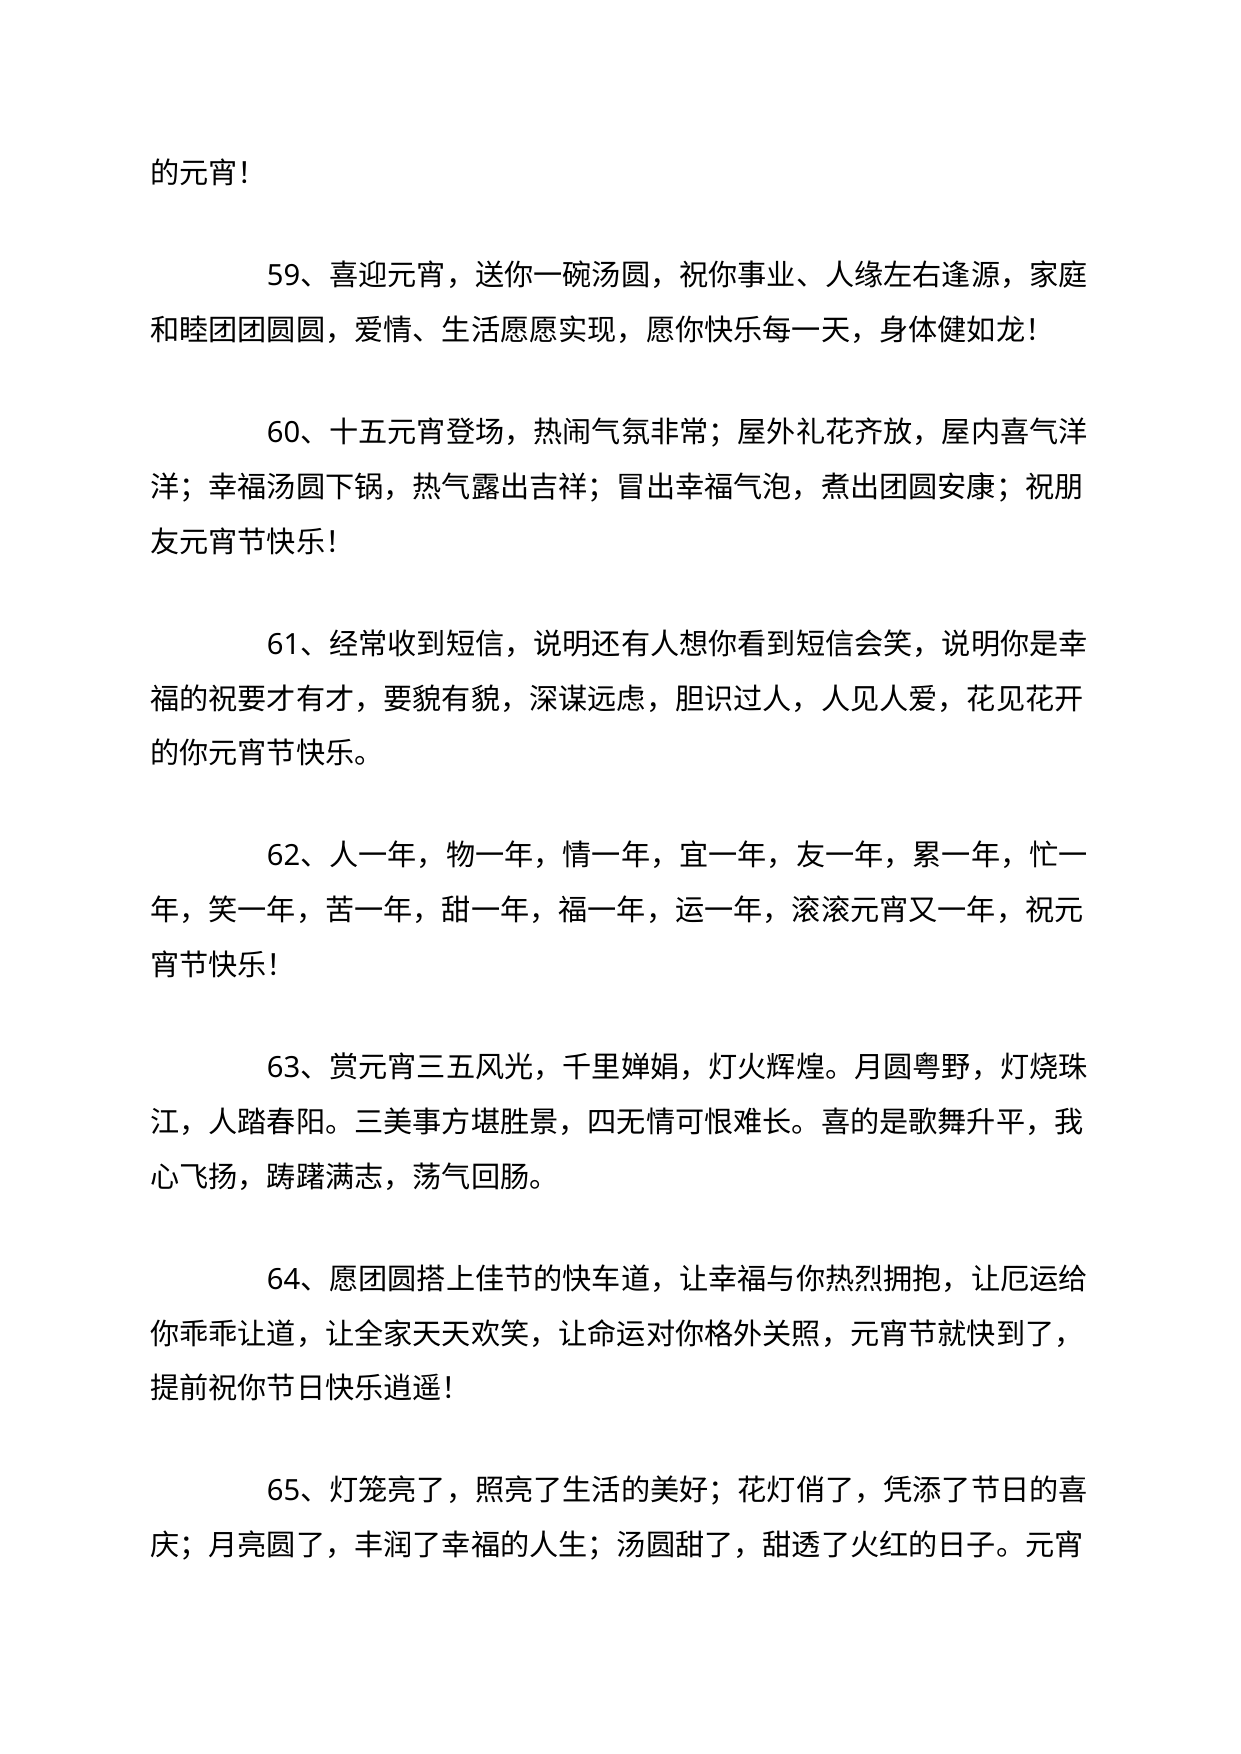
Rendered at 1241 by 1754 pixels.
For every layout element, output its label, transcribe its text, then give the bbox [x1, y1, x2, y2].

text 61、经常收到短信，说明还有人想你看到短信会笑，说明你是幸福的祝要才有才，要貌有貌，深谋远虑，胆识过人，人见人爱，花见花开的你元宵节快乐。 [150, 620, 1090, 772]
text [150, 150, 1090, 192]
text 64、愿团圆搭上佳节的快车道，让幸福与你热烈拥抱，让厄运给你乖乖让道，让全家天天欢笑，让命运对你格外关照，元宵节就快到了，提前祝你节日快乐逍遥！ [150, 1255, 1090, 1407]
text 60、十五元宵登场，热闹气氛非常；屋外礼花齐放，屋内喜气洋洋；幸福汤圆下锅，热气露出吉祥；冒出幸福气泡，煮出团圆安康；祝朋友元宵节快乐！ [150, 408, 1090, 561]
text 59、喜迎元宵，送你一碗汤圆，祝你事业、人缘左右逢源，家庭和睦团团圆圆，爱情、生活愿愿实现，愿你快乐每一天，身体健如龙！ [150, 252, 1090, 349]
text 63、赏元宵三五风光，千里婵娟，灯火辉煌。月圆粤野，灯烧珠江，人踏春阳。三美事方堪胜景，四无情可恨难长。喜的是歌舞升平，我心飞扬，踌躇满志，荡气回肠。 [150, 1043, 1090, 1196]
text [150, 1467, 1090, 1564]
text 62、人一年，物一年，情一年，宜一年，友一年，累一年，忙一年，笑一年，苦一年，甜一年，福一年，运一年，滚滚元宵又一年，祝元宵节快乐！ [150, 832, 1090, 984]
